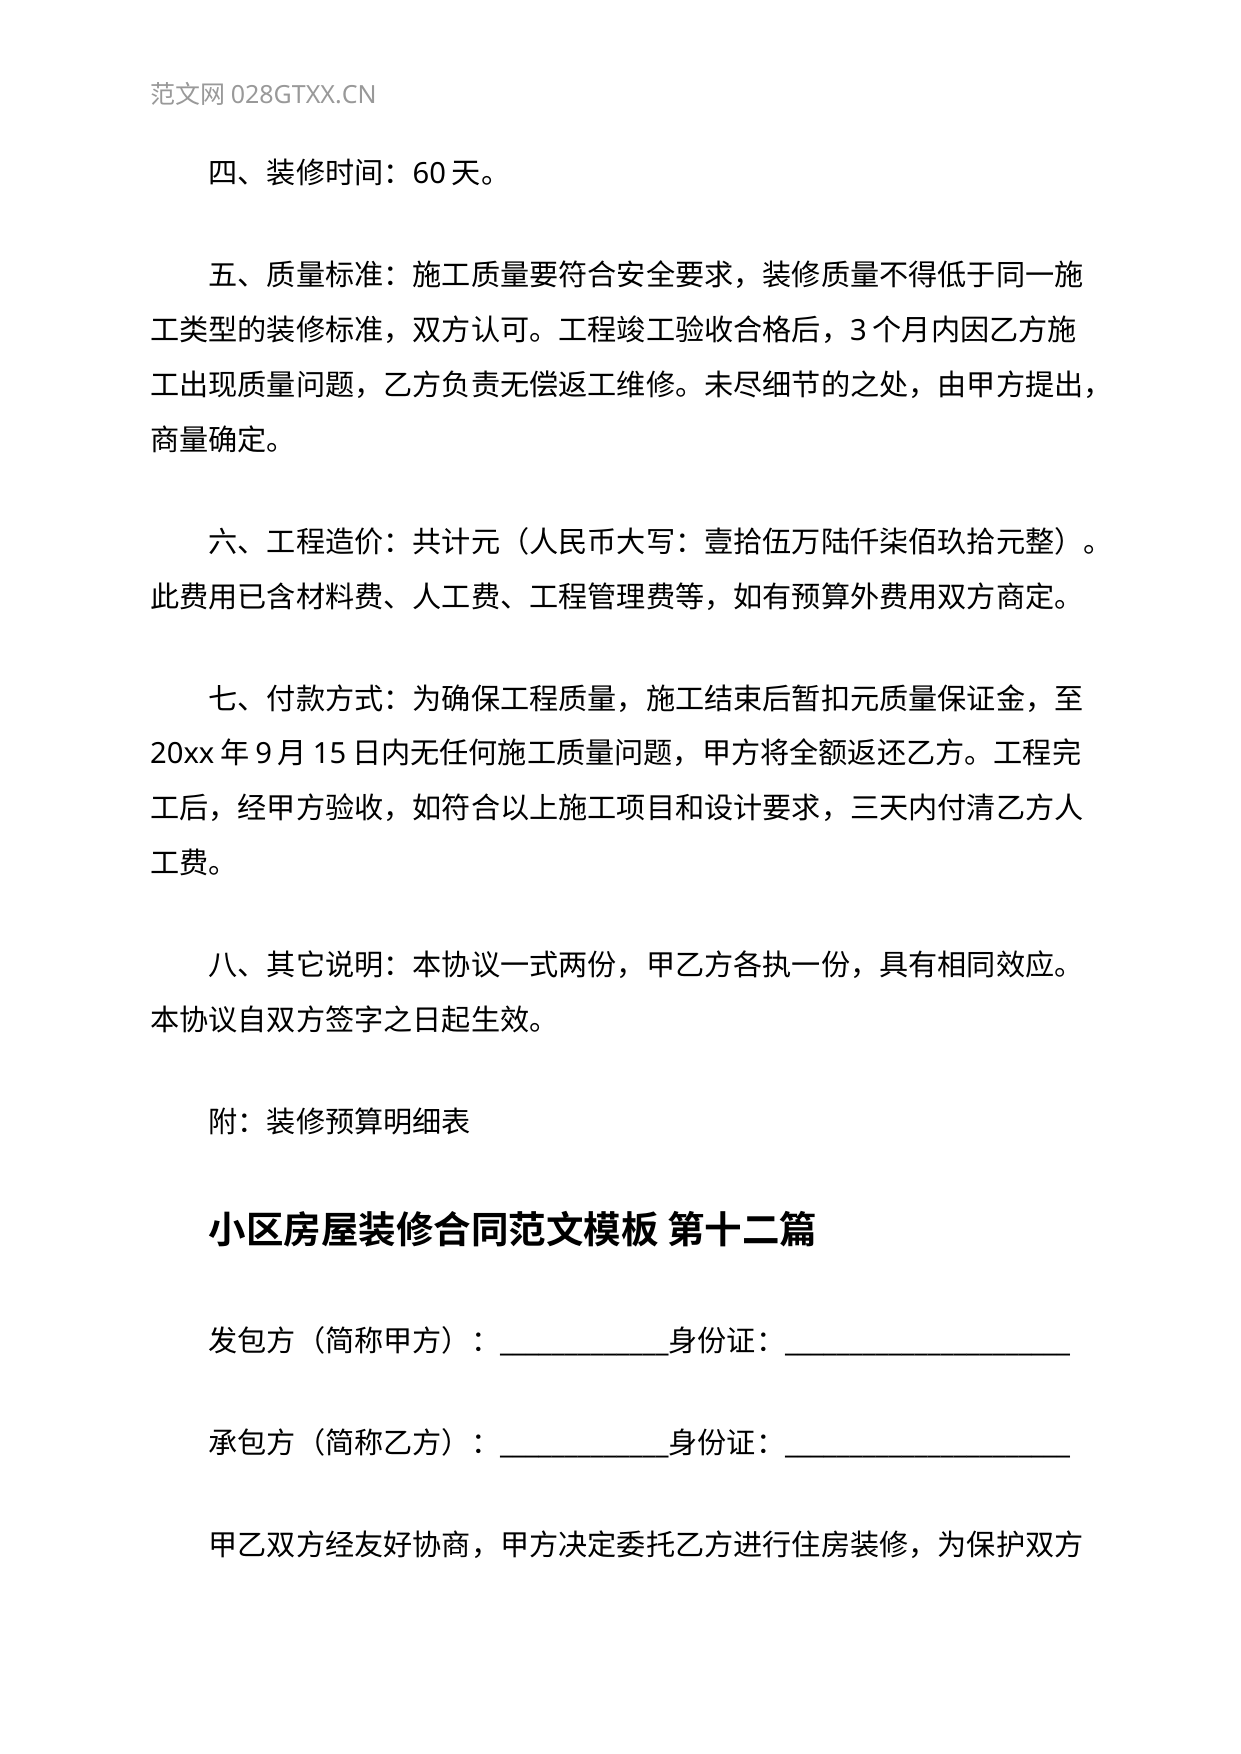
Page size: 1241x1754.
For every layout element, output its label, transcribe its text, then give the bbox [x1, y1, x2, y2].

text 八、其它说明：本协议一式两份，甲乙方各执一份，具有相同效应。本协议自双方签字之日起生效。 [150, 942, 1090, 1039]
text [150, 1522, 1090, 1564]
text 附：装修预算明细表 [150, 1098, 1090, 1141]
text 五、质量标准：施工质量要符合安全要求，装修质量不得低于同一施工类型的装修标准，双方认可。工程竣工验收合格后，3个月内因乙方施工出现质量问题，乙方负责无偿返工维修。未尽细节的之处，由甲方提出，商量确定。 [150, 252, 1090, 459]
text 七、付款方式：为确保工程质量，施工结束后暂扣元质量保证金，至20xx年9月15日内无任何施工质量问题，甲方将全额返还乙方。工程完工后，经甲方验收，如符合以上施工项目和设计要求，三天内付清乙方人工费。 [150, 675, 1090, 882]
text 发包方（简称甲方）：_____________身份证：______________________ [150, 1318, 1090, 1360]
text 四、装修时间：60天。 [150, 150, 1090, 192]
text 承包方（简称乙方）：_____________身份证：______________________ [150, 1419, 1090, 1462]
text 小区房屋装修合同范文模板 第十二篇 [150, 1200, 1090, 1254]
text 六、工程造价：共计元（人民币大写：壹拾伍万陆仟柒佰玖拾元整）。此费用已含材料费、人工费、工程管理费等，如有预算外费用双方商定。 [150, 518, 1090, 616]
